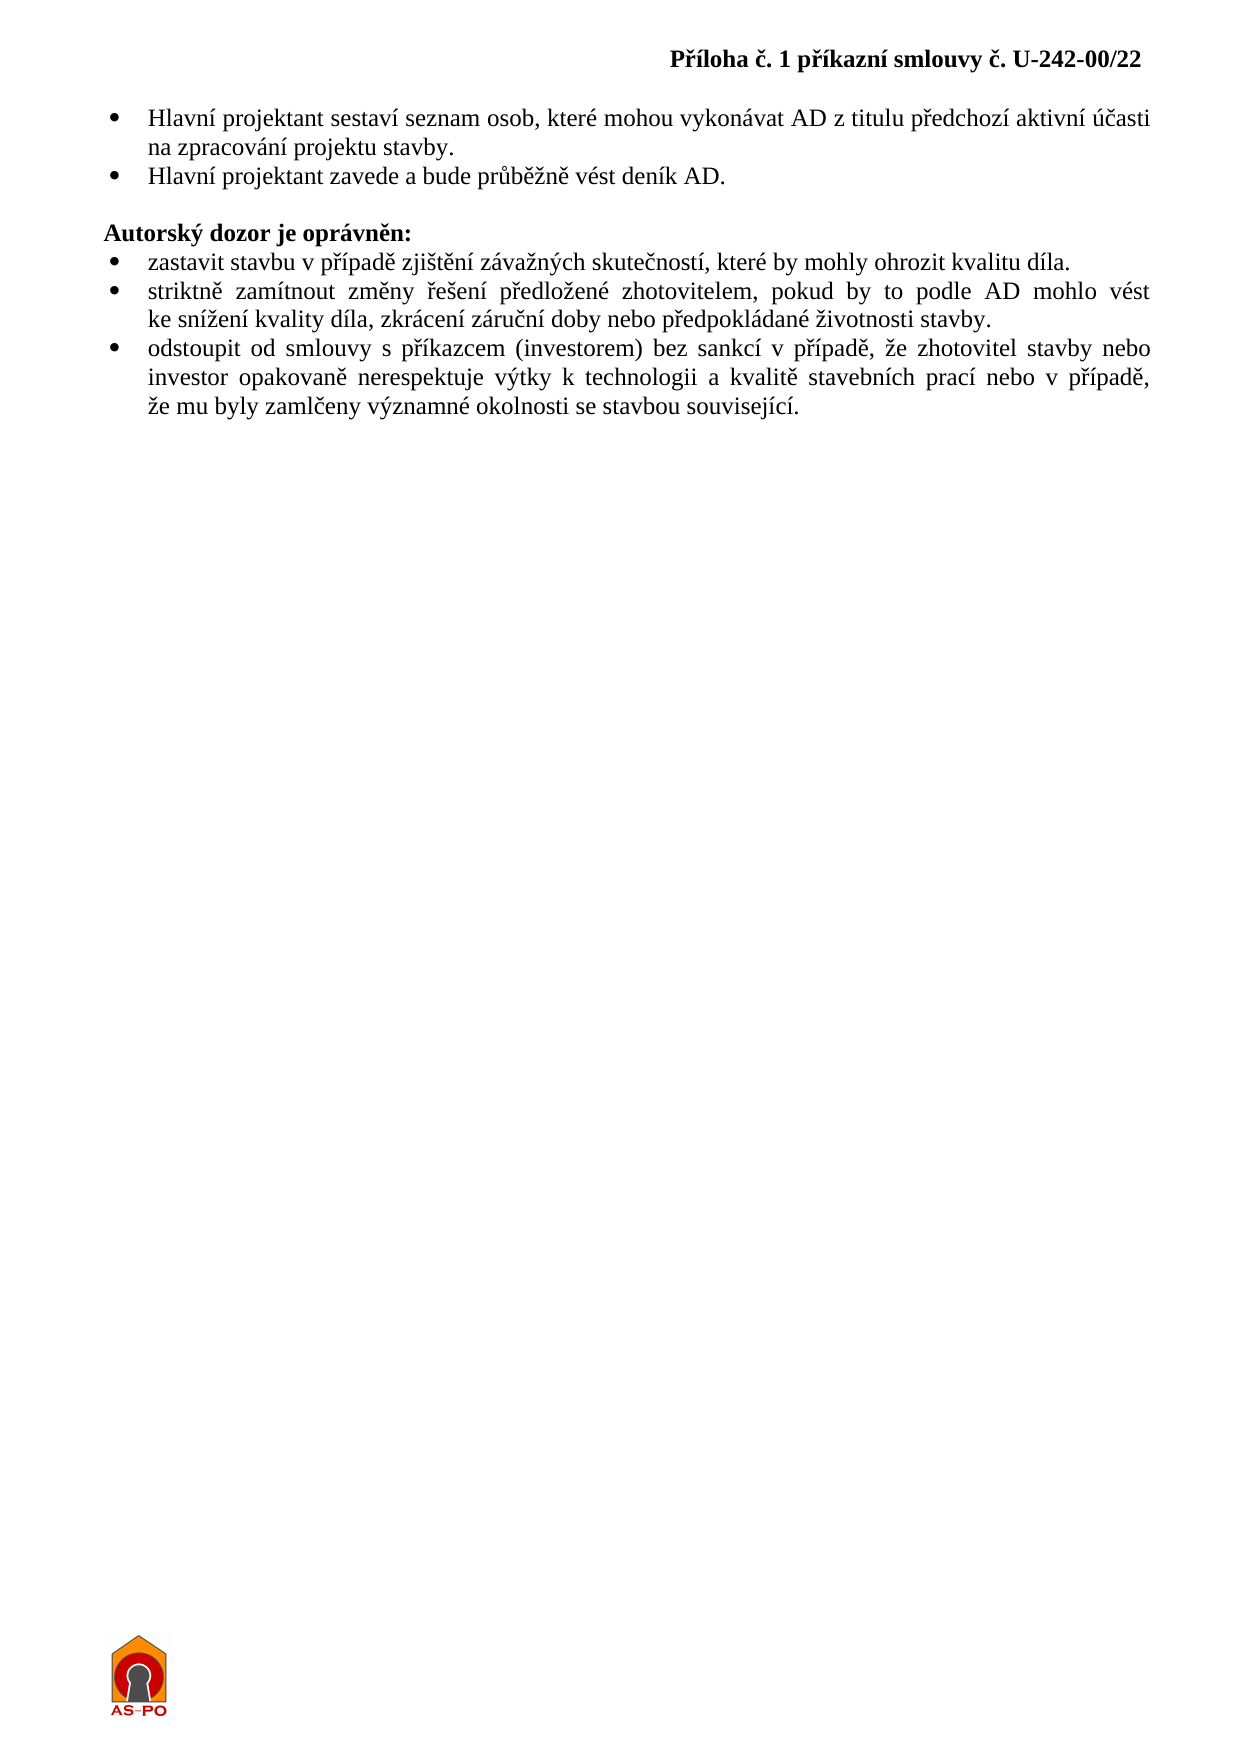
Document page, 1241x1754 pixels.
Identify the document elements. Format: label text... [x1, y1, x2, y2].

list zastavit stavbu v případě zjištění závažných skutečností, které by mohly ohrozit kvalitu díla. [110, 247, 1152, 276]
list odstoupit od smlouvy s příkazcem (investorem) bez sankcí v případě, že zhotovitel stavby nebo investor opakovaně nerespektuje výtky k technologii a kvalitě stavebních prací nebo v případě, že mu byly zamlčeny významné okolnosti se stavbou související. [110, 333, 1152, 419]
picture [103, 1632, 173, 1716]
list striktně zamítnout změny řešení předložené zhotovitelem, pokud by to podle AD mohlo vést ke snížení kvality díla, zkrácení záruční doby nebo předpokládané životnosti stavby. [110, 276, 1152, 333]
list Hlavní projektant zavede a bude průběžně vést deník AD. [110, 161, 1152, 189]
list Hlavní projektant sestaví seznam osob, které mohou vykonávat AD z titulu předchozí aktivní účasti na zpracování projektu stavby. [110, 103, 1152, 161]
text Autorský dozor je oprávněn: [103, 218, 1152, 247]
